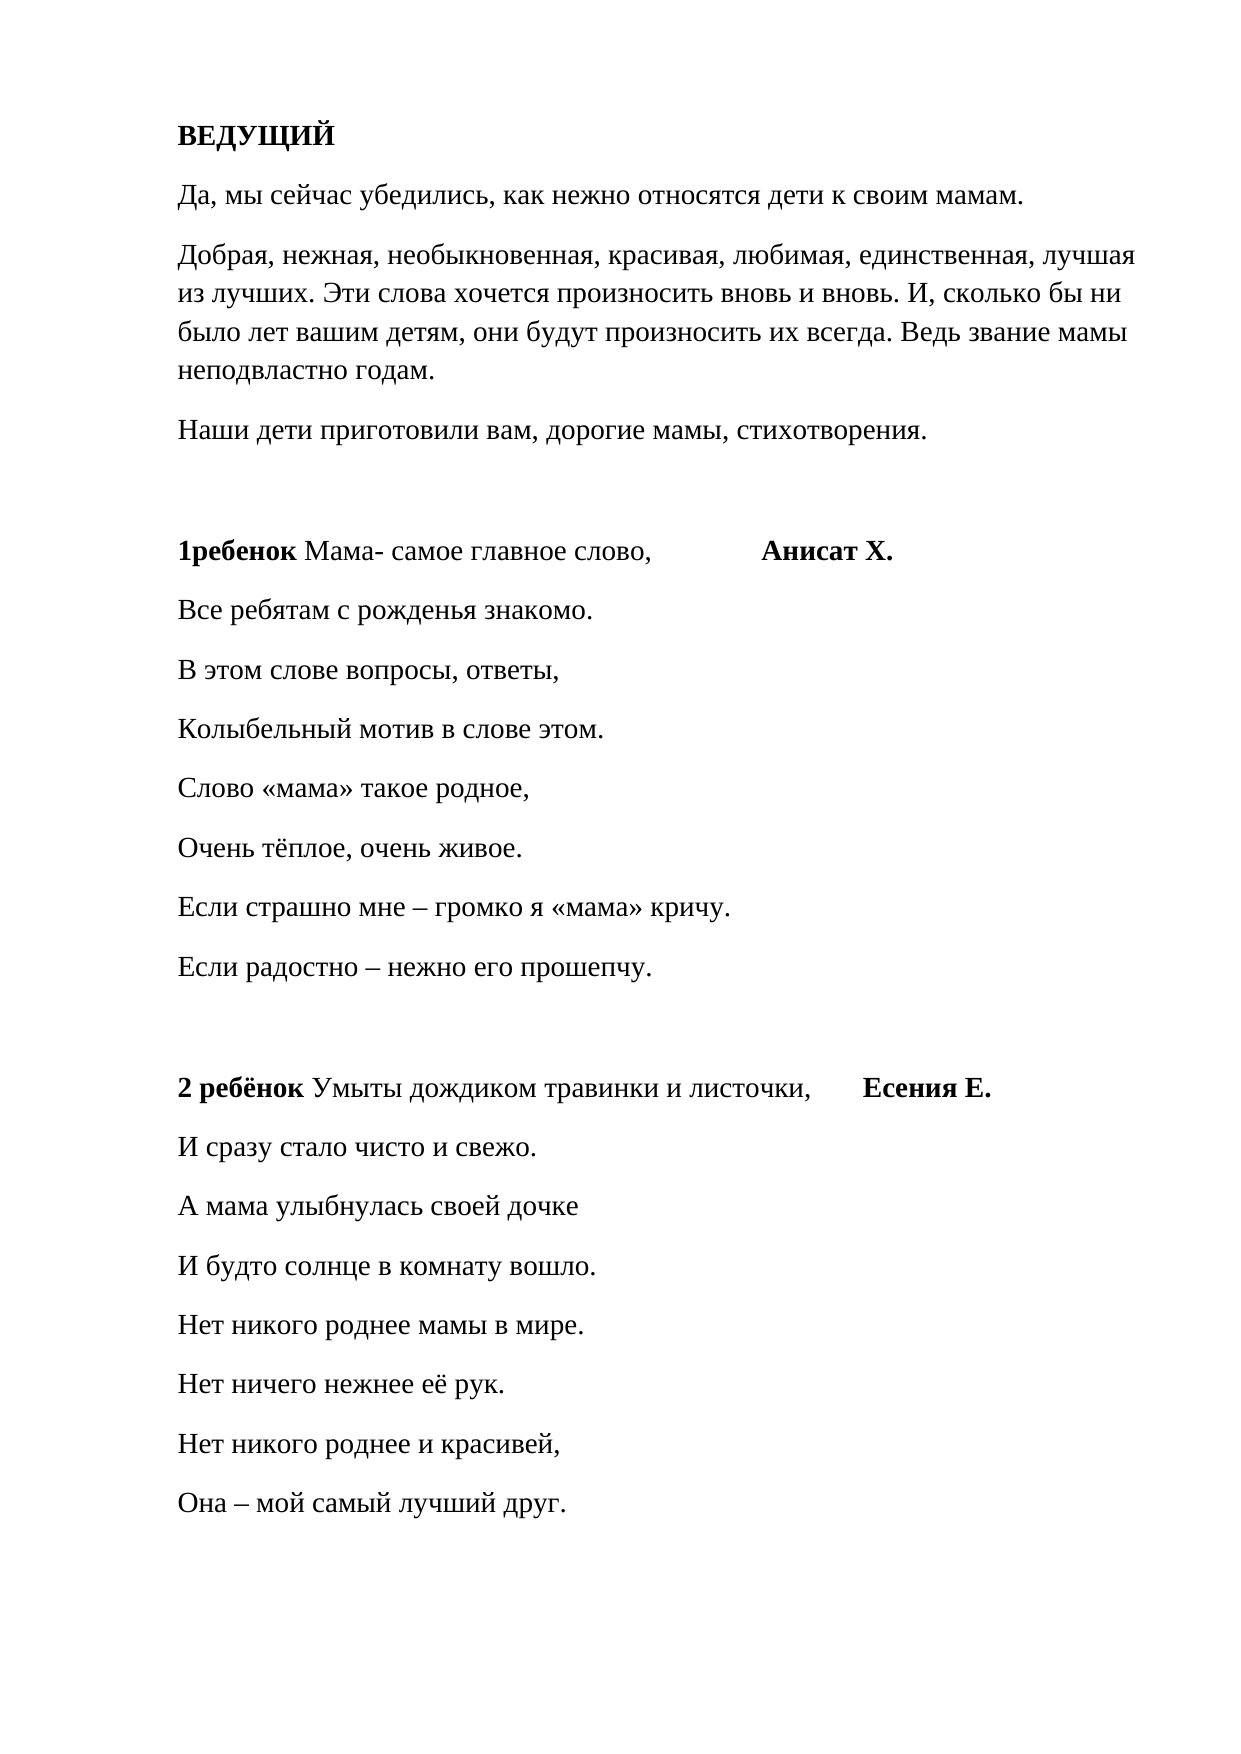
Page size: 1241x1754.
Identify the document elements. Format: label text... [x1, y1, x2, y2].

text Нет ничего нежнее её рук. [177, 1367, 1152, 1400]
text И будто солнце в комнату вошло. [177, 1248, 1152, 1281]
text 2 ребёнок Умыты дождиком травинки и листочки, Есения Е. [177, 1070, 1152, 1103]
text Нет никого роднее и красивей, [177, 1426, 1152, 1459]
text Она – мой самый лучший друг. [177, 1485, 1152, 1519]
text Наши дети приготовили вам, дорогие мамы, стихотворения. [177, 412, 1152, 445]
text Нет никого роднее мамы в мире. [177, 1307, 1152, 1341]
text Добрая, нежная, необыкновенная, красивая, любимая, единственная, лучшая из лучших. Эти слова хочется произносить вновь и вновь. И, сколько бы ни было лет вашим детям, они будут произносить их всегда. Ведь звание мамы неподвластно годам. [177, 237, 1152, 386]
text Если радостно – нежно его прошепчу. [177, 949, 1152, 982]
text В этом слове вопросы, ответы, [177, 652, 1152, 685]
text А мама улыбнулась своей дочке [177, 1188, 1152, 1222]
text Если страшно мне – громко я «мама» кричу. [177, 889, 1152, 923]
text Все ребятам с рожденья знакомо. [177, 592, 1152, 626]
text 1ребенок Мама- самое главное слово, Анисат Х. [177, 533, 1152, 567]
text Да, мы сейчас убедились, как нежно относятся дети к своим мамам. [177, 177, 1152, 211]
text ВЕДУЩИЙ [177, 118, 1152, 152]
text Колыбельный мотив в слове этом. [177, 711, 1152, 745]
text И сразу стало чисто и свежо. [177, 1129, 1152, 1163]
text Слово «мама» такое родное, [177, 771, 1152, 804]
text Очень тёплое, очень живое. [177, 830, 1152, 863]
